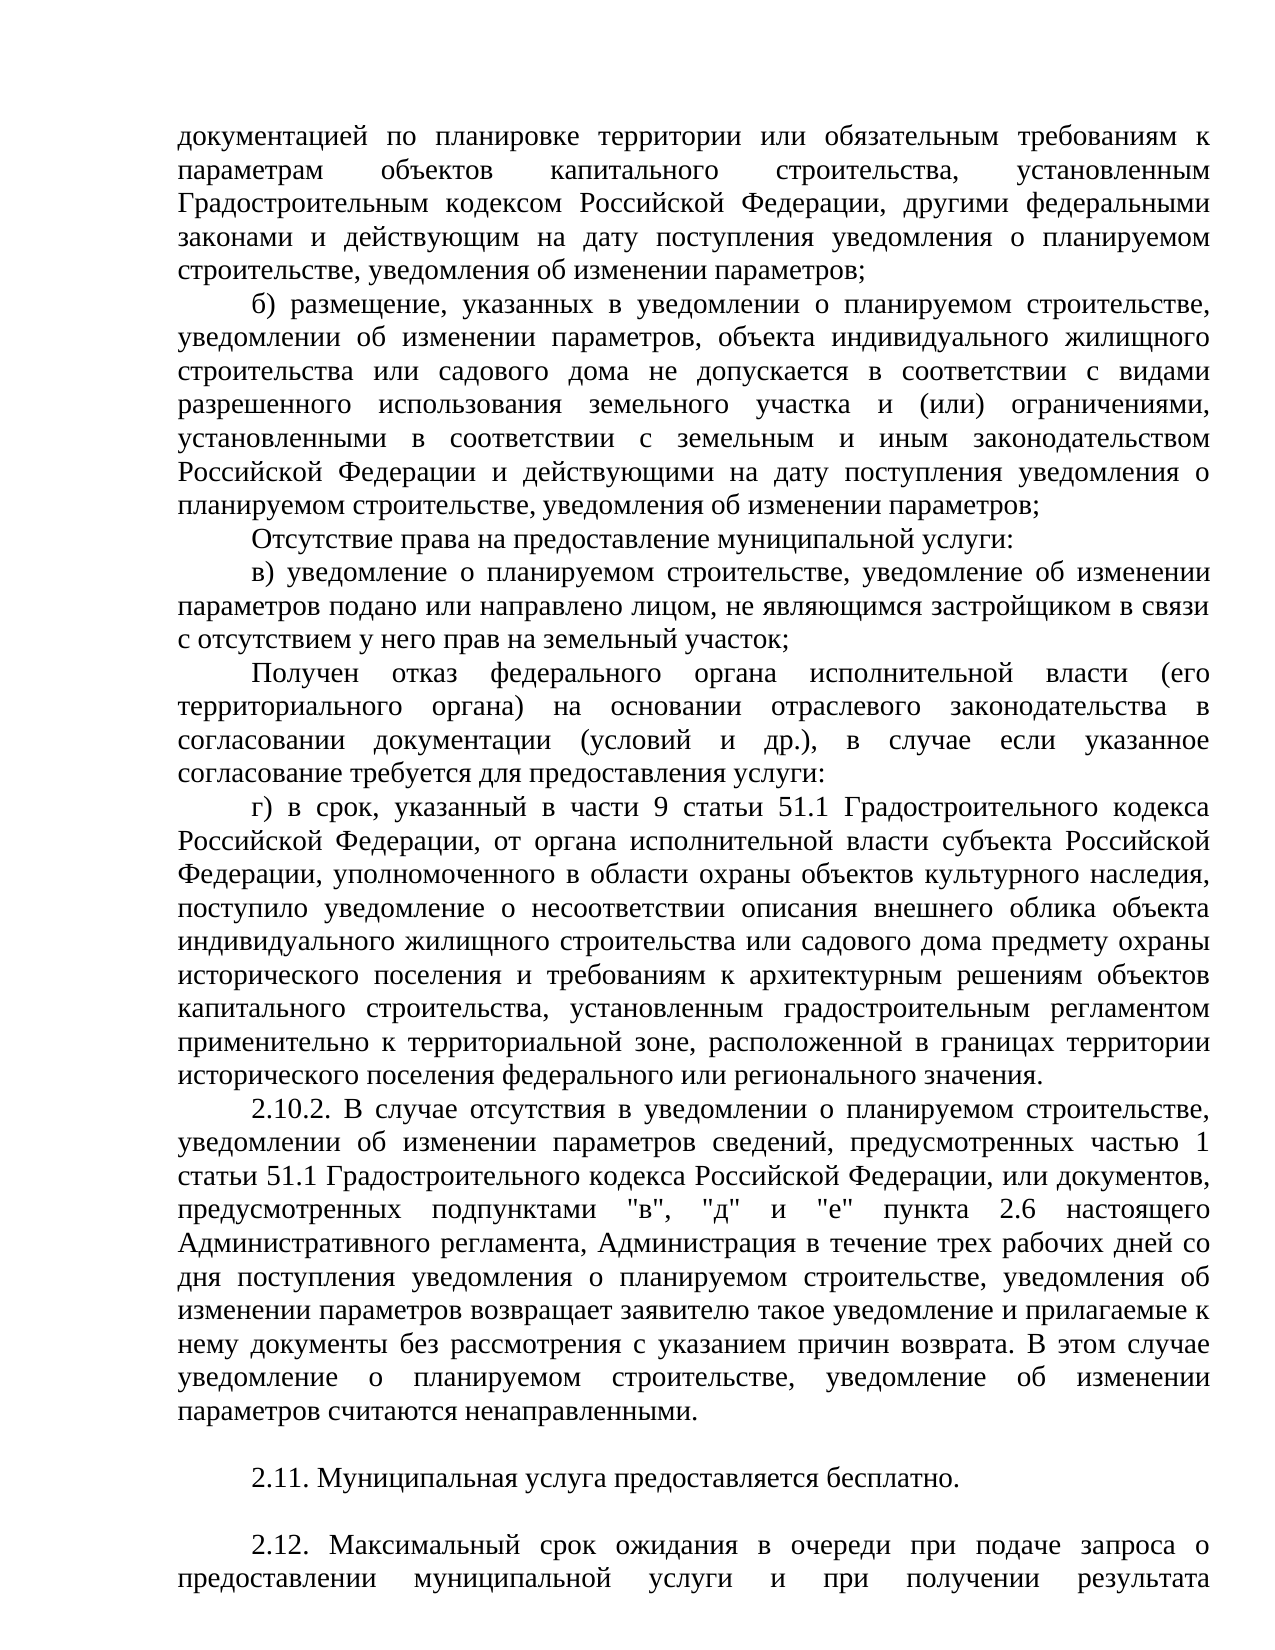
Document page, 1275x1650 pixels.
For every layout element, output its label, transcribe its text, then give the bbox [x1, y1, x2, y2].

text 2.11. Муниципальная услуга предоставляется бесплатно. [177, 1460, 1211, 1493]
text г) в срок, указанный в части 9 статьи 51.1 Градостроительного кодекса Российской Федерации, от органа исполнительной власти субъекта Российской Федерации, уполномоченного в области охраны объектов культурного наследия, поступило уведомление о несоответствии описания внешнего облика объекта индивидуального жилищного строительства или садового дома предмету охраны исторического поселения и требованиям к архитектурным решениям объектов капитального строительства, установленным градостроительным регламентом применительно к территориальной зоне, расположенной в границах территории исторического поселения федерального или регионального значения. [177, 789, 1211, 1091]
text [177, 118, 1211, 286]
text Получен отказ федерального органа исполнительной власти (его территориального органа) на основании отраслевого законодательства в согласовании документации (условий и др.), в случае если указанное согласование требуется для предоставления услуги: [177, 655, 1211, 789]
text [177, 1527, 1211, 1594]
text Отсутствие права на предоставление муниципальной услуги: [177, 521, 1211, 554]
text в) уведомление о планируемом строительстве, уведомление об изменении параметров подано или направлено лицом, не являющимся застройщиком в связи с отсутствием у него прав на земельный участок; [177, 554, 1211, 655]
text б) размещение, указанных в уведомлении о планируемом строительстве, уведомлении об изменении параметров, объекта индивидуального жилищного строительства или садового дома не допускается в соответствии с видами разрешенного использования земельного участка и (или) ограничениями, установленными в соответствии с земельным и иным законодательством Российской Федерации и действующими на дату поступления уведомления о планируемом строительстве, уведомления об изменении параметров; [177, 286, 1211, 521]
text 2.10.2. В случае отсутствия в уведомлении о планируемом строительстве, уведомлении об изменении параметров сведений, предусмотренных частью 1 статьи 51.1 Градостроительного кодекса Российской Федерации, или документов, предусмотренных подпунктами "в", "д" и "е" пункта 2.6 настоящего Административного регламента, Администрация в течение трех рабочих дней со дня поступления уведомления о планируемом строительстве, уведомления об изменении параметров возвращает заявителю такое уведомление и прилагаемые к нему документы без рассмотрения с указанием причин возврата. В этом случае уведомление о планируемом строительстве, уведомление об изменении параметров считаются ненаправленными. [177, 1091, 1211, 1426]
